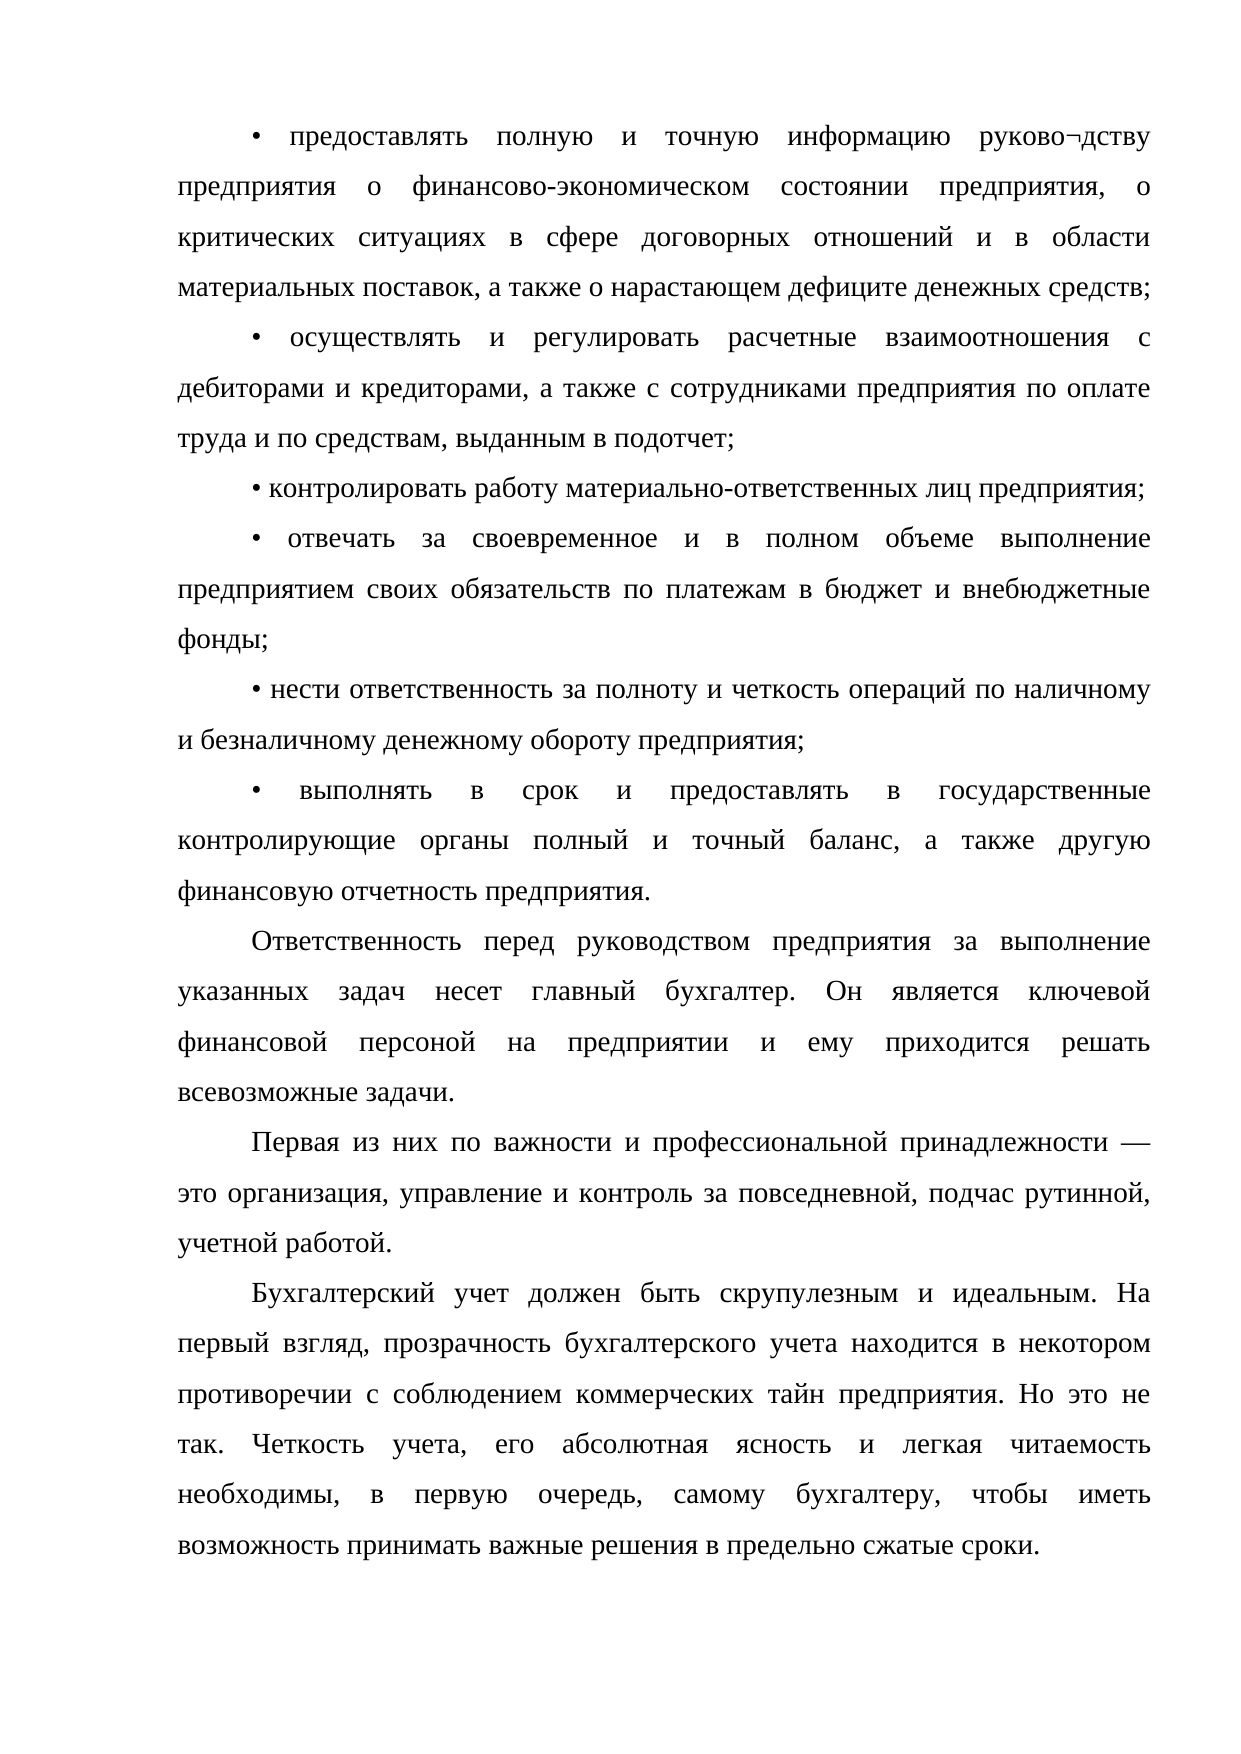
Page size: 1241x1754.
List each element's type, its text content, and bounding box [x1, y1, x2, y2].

text • осуществлять и регулировать расчетные взаимоотношения с дебиторами и кредиторами, а также с сотрудниками предприятия по оплате труда и по средствам, выданным в подотчет; [177, 319, 1152, 453]
text • предоставлять полную и точную информацию руково¬дству предприятия о финансово-экономическом состоянии предприятия, о критических ситуациях в сфере договорных отношений и в области материальных поставок, а также о нарастающем дефиците денежных средств; [177, 118, 1152, 303]
text • контролировать работу материально-ответственных лиц предприятия; [177, 470, 1152, 504]
text • отвечать за своевременное и в полном объеме выполнение предприятием своих обязательств по платежам в бюджет и внебюджетные фонды; [177, 521, 1152, 655]
text • выполнять в срок и предоставлять в государственные контролирующие органы полный и точный баланс, а также другую финансовую отчетность предприятия. [177, 772, 1152, 906]
text Ответственность перед руководством предприятия за выполнение указанных задач несет главный бухгалтер. Он является ключевой финансовой персоной на предприятии и ему приходится решать всевозможные задачи. [177, 923, 1152, 1108]
text Первая из них по важности и профессиональной принадлежности — это организация, управление и контроль за повседневной, подчас рутинной, учетной работой. [177, 1124, 1152, 1258]
text • нести ответственность за полноту и четкость операций по наличному и безналичному денежному обороту предприятия; [177, 672, 1152, 755]
text Бухгалтерский учет должен быть скрупулезным и идеальным. На первый взгляд, прозрачность бухгалтерского учета находится в некотором противоречии с соблюдением коммерческих тайн предприятия. Но это не так. Четкость учета, его абсолютная ясность и легкая читаемость необходимы, в первую очередь, самому бухгалтеру, чтобы иметь возможность принимать важные решения в предельно сжатые сроки. [177, 1275, 1152, 1560]
